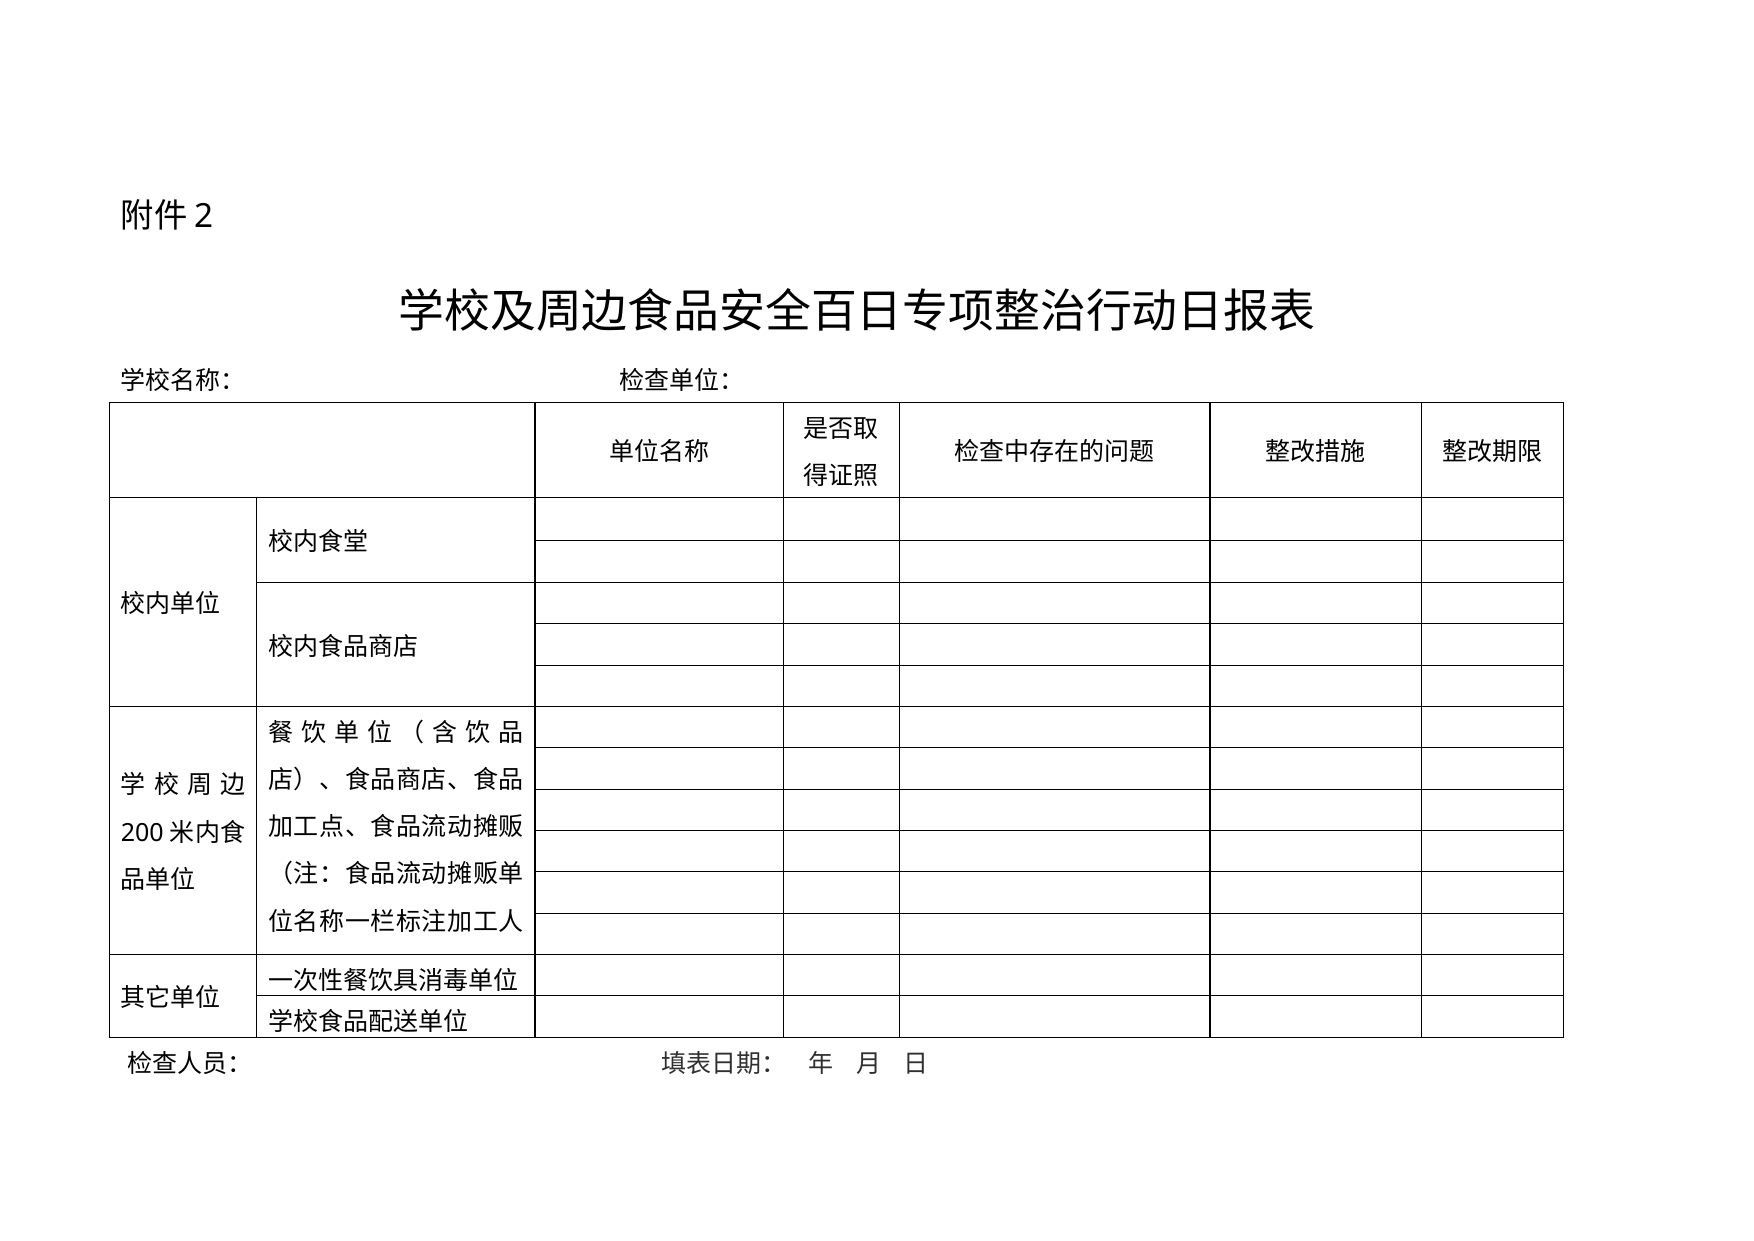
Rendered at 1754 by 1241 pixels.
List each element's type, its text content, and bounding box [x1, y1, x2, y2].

table_header 检查中存在的问题 [900, 403, 1209, 497]
table_cell [1422, 831, 1563, 871]
table_cell [1422, 748, 1563, 788]
table_cell [900, 831, 1209, 871]
table_cell [536, 914, 783, 954]
table_cell [900, 707, 1209, 747]
table_cell [1211, 748, 1421, 788]
table_cell [1422, 498, 1563, 540]
table_cell [784, 955, 899, 995]
table_cell [536, 831, 783, 871]
text 附件2 [121, 166, 1592, 260]
table_cell [536, 790, 783, 830]
table_cell 学校周边200米内食品单位 [110, 707, 256, 954]
table_cell [1422, 955, 1563, 995]
table_cell [1422, 707, 1563, 747]
table_header 整改措施 [1211, 403, 1421, 497]
table_cell 学校食品配送单位 [257, 996, 534, 1037]
table_cell [784, 748, 899, 788]
table_cell 餐饮单位（含饮品店）、食品商店、食品加工点、食品流动摊贩（注：食品流动摊贩单位名称一栏标注加工人员姓名和加工制作品种） [257, 707, 534, 954]
table_cell [784, 872, 899, 913]
text 学校名称： 检查单位： [121, 355, 1592, 402]
table_cell [1422, 666, 1563, 706]
table_cell [784, 624, 899, 664]
table_cell [536, 541, 783, 582]
table_cell [784, 790, 899, 830]
table_cell 校内食堂 [257, 498, 534, 582]
table_cell [1422, 583, 1563, 623]
table_cell [1211, 831, 1421, 871]
table_cell [536, 955, 783, 995]
table_cell [536, 872, 783, 913]
table_cell [536, 748, 783, 788]
table_cell [1211, 996, 1421, 1037]
table_cell 一次性餐饮具消毒单位 [257, 955, 534, 995]
table_cell [1211, 541, 1421, 582]
table_cell [1211, 872, 1421, 913]
table_cell [1422, 872, 1563, 913]
table_cell [900, 872, 1209, 913]
table_cell [900, 541, 1209, 582]
table_cell [536, 666, 783, 706]
text 检查人员： 填表日期： 年 月 日 [121, 1038, 1592, 1085]
table_cell [1211, 790, 1421, 830]
table_cell [900, 624, 1209, 664]
text 学校及周边食品安全百日专项整治行动日报表 [121, 260, 1592, 355]
table_cell [536, 498, 783, 540]
table_cell [784, 583, 899, 623]
table_cell [1211, 914, 1421, 954]
table_cell [784, 666, 899, 706]
table_cell [1211, 583, 1421, 623]
table_cell [1211, 955, 1421, 995]
table_header 整改期限 [1422, 403, 1563, 497]
table_cell [1211, 666, 1421, 706]
table_cell [784, 498, 899, 540]
table_cell [900, 666, 1209, 706]
table_cell [784, 914, 899, 954]
table_cell [900, 583, 1209, 623]
table_cell 校内食品商店 [257, 583, 534, 706]
table_cell [1422, 914, 1563, 954]
table_cell [1422, 541, 1563, 582]
table_cell [536, 996, 783, 1037]
table_cell [784, 831, 899, 871]
table_cell [784, 707, 899, 747]
table_cell [536, 583, 783, 623]
table_cell 校内单位 [110, 498, 256, 706]
table_header 单位名称 [536, 403, 783, 497]
table_cell [1211, 707, 1421, 747]
table_header 是否取得证照 [784, 403, 899, 497]
table_cell [1422, 790, 1563, 830]
table_cell [784, 996, 899, 1037]
table_cell [1211, 624, 1421, 664]
table_cell [900, 914, 1209, 954]
table_cell [900, 790, 1209, 830]
table_cell [1422, 996, 1563, 1037]
table_cell [536, 707, 783, 747]
table_cell 其它单位 [110, 955, 256, 1037]
table_cell [900, 955, 1209, 995]
table_cell [1211, 498, 1421, 540]
table_header [110, 403, 534, 497]
table_cell [784, 541, 899, 582]
table_cell [900, 996, 1209, 1037]
table_cell [900, 498, 1209, 540]
table_cell [900, 748, 1209, 788]
table_cell [1422, 624, 1563, 664]
table_cell [536, 624, 783, 664]
